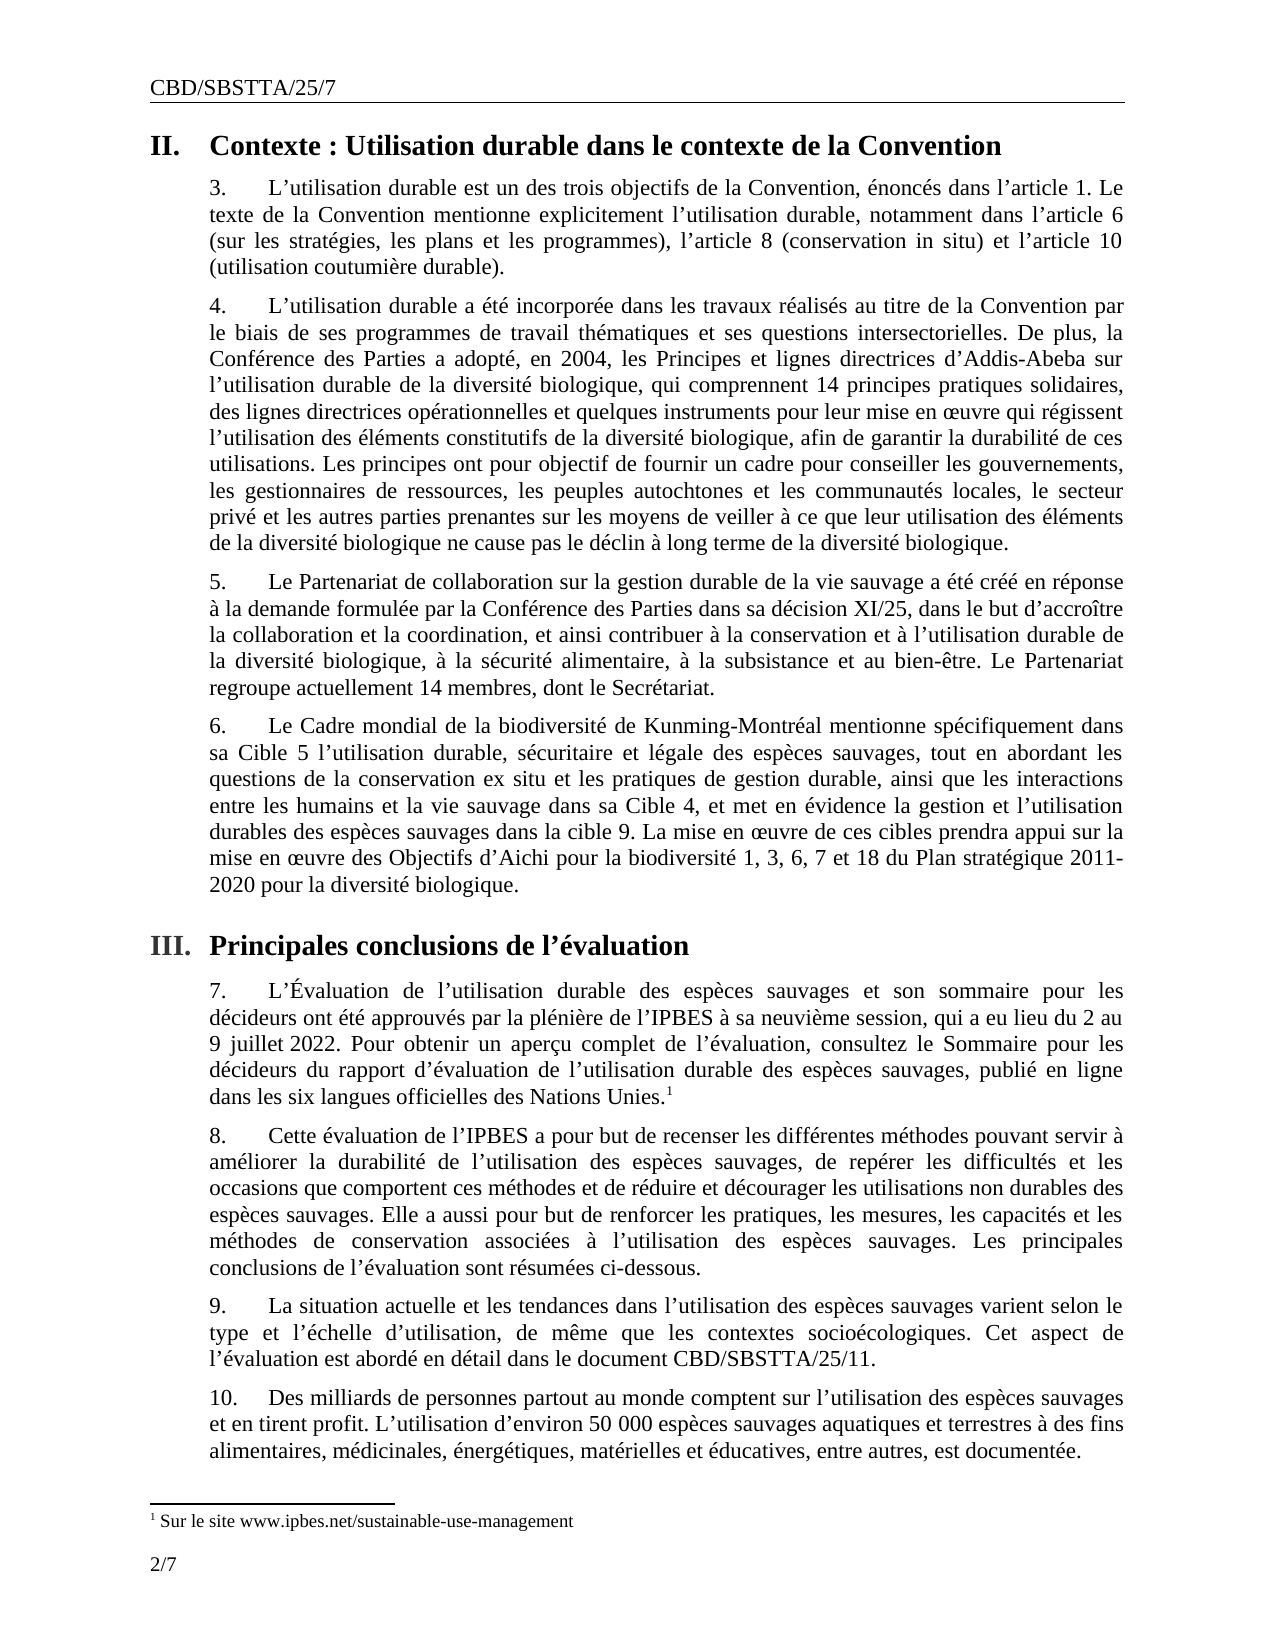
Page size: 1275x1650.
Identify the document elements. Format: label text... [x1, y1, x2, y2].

text L’Évaluation de l’utilisation durable des espèces sauvages et son sommaire pour les décideurs ont été approuvés par la plénière de l’IPBES à sa neuvième session, qui a eu lieu du 2 au 9 juillet 2022. Pour obtenir un aperçu complet de l’évaluation, consultez le Sommaire pour les décideurs du rapport d’évaluation de l’utilisation durable des espèces sauvages, publié en ligne dans les six langues officielles des Nations Unies. [209, 977, 1125, 1109]
subtitle Contexte : Utilisation durable dans le contexte de la Convention [150, 128, 1125, 162]
text L’utilisation durable est un des trois objectifs de la Convention, énoncés dans l’article 1. Le texte de la Convention mentionne explicitement l’utilisation durable, notamment dans l’article 6 (sur les stratégies, les plans et les programmes), l’article 8 (conservation in situ) et l’article 10 (utilisation coutumière durable). [209, 174, 1125, 280]
text Des milliards de personnes partout au monde comptent sur l’utilisation des espèces sauvages et en tirent profit. L’utilisation d’environ 50 000 espèces sauvages aquatiques et terrestres à des fins alimentaires, médicinales, énergétiques, matérielles et éducatives, entre autres, est documentée. [209, 1384, 1125, 1463]
text La situation actuelle et les tendances dans l’utilisation des espèces sauvages varient selon le type et l’échelle d’utilisation, de même que les contextes socioécologiques. Cet aspect de l’évaluation est abordé en détail dans le document CBD/SBSTTA/25/11. [209, 1292, 1125, 1371]
subtitle Principales conclusions de l’évaluation [150, 928, 1125, 962]
text L’utilisation durable a été incorporée dans les travaux réalisés au titre de la Convention par le biais de ses programmes de travail thématiques et ses questions intersectorielles. De plus, la Conférence des Parties a adopté, en 2004, les Principes et lignes directrices d’Addis-Abeba sur l’utilisation durable de la diversité biologique, qui comprennent 14 principes pratiques solidaires, des lignes directrices opérationnelles et quelques instruments pour leur mise en œuvre qui régissent l’utilisation des éléments constitutifs de la diversité biologique, afin de garantir la durabilité de ces utilisations. Les principes ont pour objectif de fournir un cadre pour conseiller les gouvernements, les gestionnaires de ressources, les peuples autochtones et les communautés locales, le secteur privé et les autres parties prenantes sur les moyens de veiller à ce que leur utilisation des éléments de la diversité biologique ne cause pas le déclin à long terme de la diversité biologique. [209, 292, 1125, 556]
text Cette évaluation de l’IPBES a pour but de recenser les différentes méthodes pouvant servir à améliorer la durabilité de l’utilisation des espèces sauvages, de repérer les difficultés et les occasions que comportent ces méthodes et de réduire et décourager les utilisations non durables des espèces sauvages. Elle a aussi pour but de renforcer les pratiques, les mesures, les capacités et les méthodes de conservation associées à l’utilisation des espèces sauvages. Les principales conclusions de l’évaluation sont résumées ci-dessous. [209, 1122, 1125, 1280]
text Le Cadre mondial de la biodiversité de Kunming-Montréal mentionne spécifiquement dans sa Cible 5 l’utilisation durable, sécuritaire et légale des espèces sauvages, tout en abordant les questions de la conservation ex situ et les pratiques de gestion durable, ainsi que les interactions entre les humains et la vie sauvage dans sa Cible 4, et met en évidence la gestion et l’utilisation durables des espèces sauvages dans la cible 9. La mise en œuvre de ces cibles prendra appui sur la mise en œuvre des Objectifs d’Aichi pour la biodiversité 1, 3, 6, 7 et 18 du Plan stratégique 2011-2020 pour la diversité biologique. [209, 713, 1125, 897]
text Le Partenariat de collaboration sur la gestion durable de la vie sauvage a été créé en réponse à la demande formulée par la Conférence des Parties dans sa décision XI/25, dans le but d’accroître la collaboration et la coordination, et ainsi contribuer à la conservation et à l’utilisation durable de la diversité biologique, à la sécurité alimentaire, à la subsistance et au bien-être. Le Partenariat regroupe actuellement 14 membres, dont le Secrétariat. [209, 568, 1125, 700]
